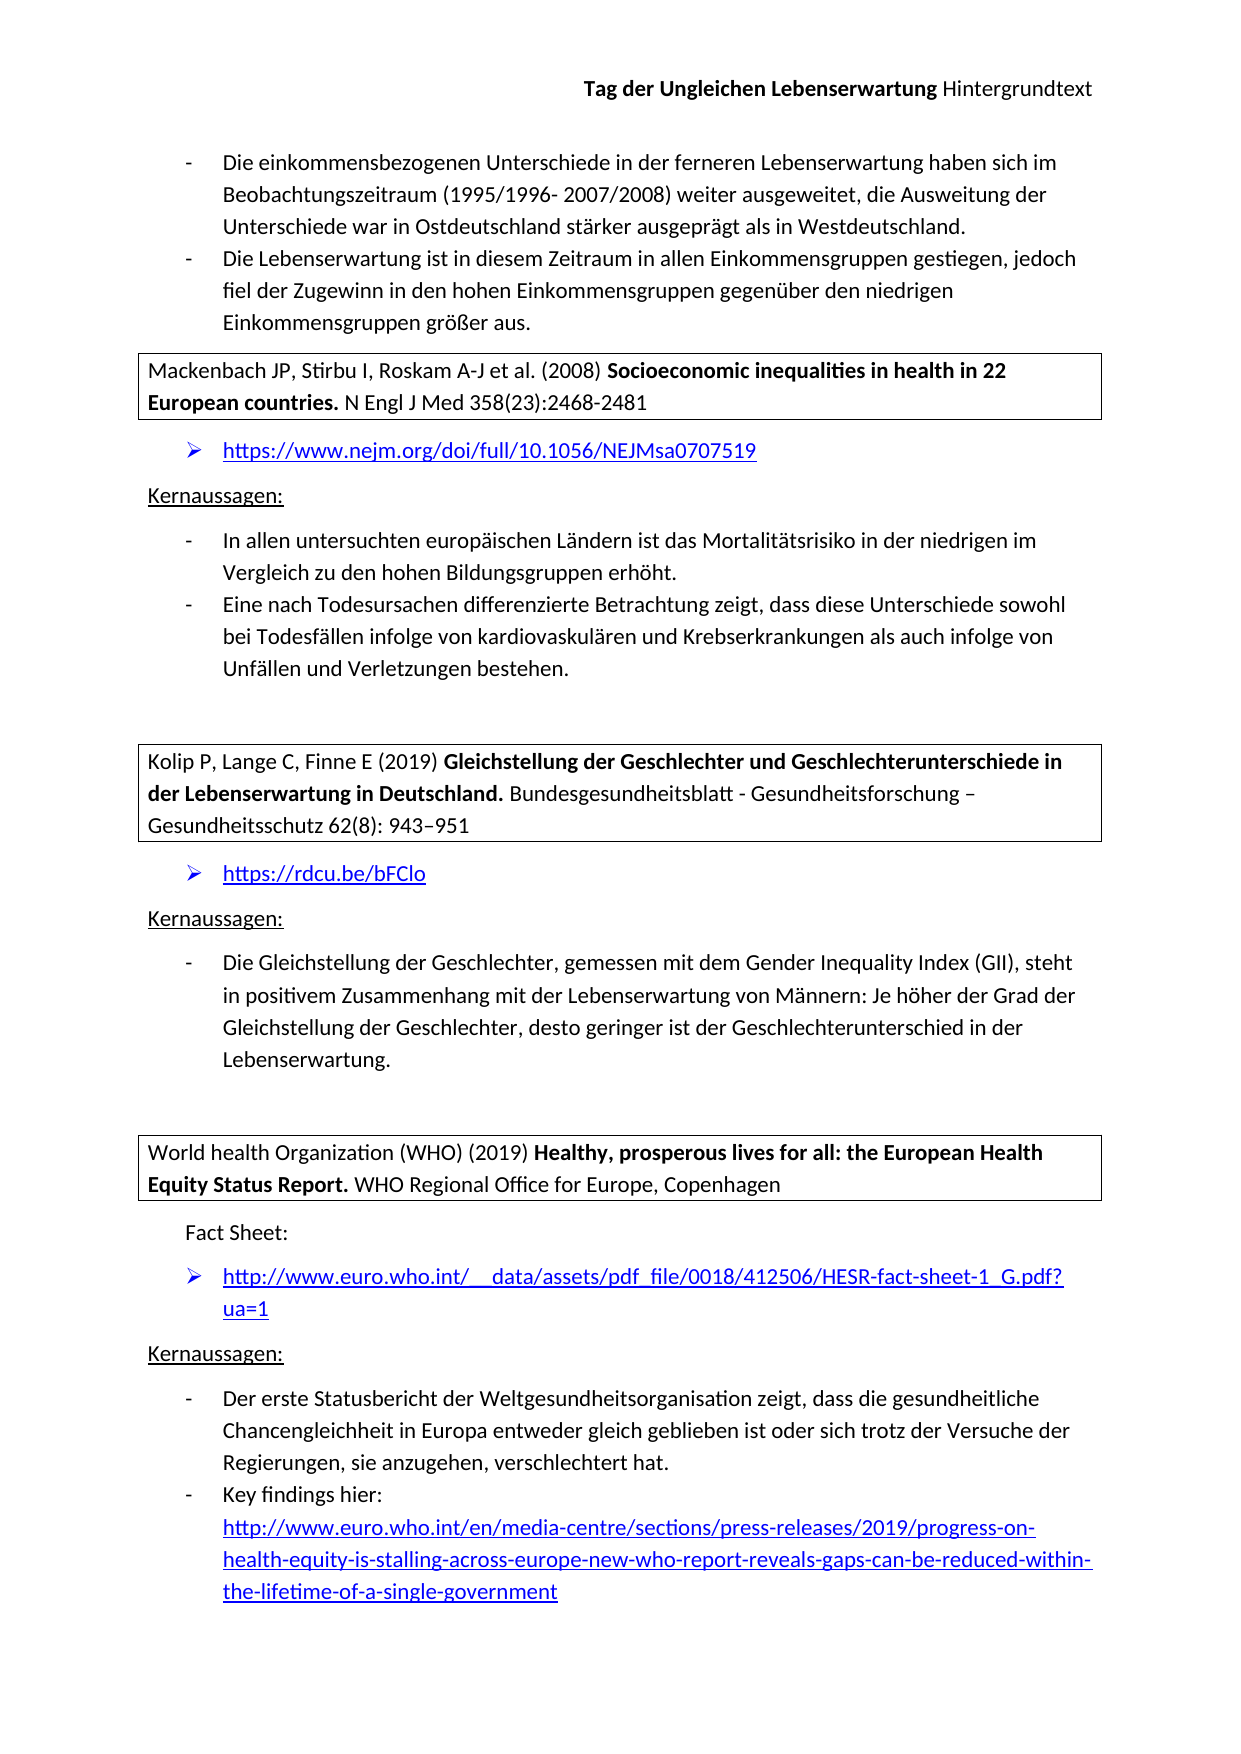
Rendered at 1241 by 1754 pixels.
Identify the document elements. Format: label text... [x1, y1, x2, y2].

text Kernaussagen: [148, 904, 1093, 932]
list Der erste Statusbericht der Weltgesundheitsorganisation zeigt, dass die gesundheitliche Chancengleichheit in Europa entweder gleich geblieben ist oder sich trotz der Versuche der Regierungen, sie anzugehen, verschlechtert hat. [185, 1384, 1093, 1476]
text Kernaussagen: [148, 1339, 1093, 1367]
list Eine nach Todesursachen differenzierte Betrachtung zeigt, dass diese Unterschiede sowohl bei Todesfällen infolge von kardiovaskulären und Krebserkrankungen als auch infolge von Unfällen und Verletzungen bestehen. [185, 590, 1093, 682]
list In allen untersuchten europäischen Ländern ist das Mortalitätsrisiko in der niedrigen im Vergleich zu den hohen Bildungsgruppen erhöht. [185, 526, 1093, 586]
list Key findings hier: http://www.euro.who.int/en/media-centre/sections/press-releases/2019/progress-on-health-equity-is-stalling-across-europe-new-who-report-reveals-gaps-can-be-reduced-within-the-lifetime-of-a-single-government [185, 1480, 1093, 1605]
text Mackenbach JP, Stirbu I, Roskam A-J et al. (2008) Socioeconomic inequalities in health in 22 European countries. N Engl J Med 358(23):2468-2481 [139, 354, 1101, 419]
list http://www.euro.who.int/__data/assets/pdf_file/0018/412506/HESR-fact-sheet-1_G.pdf?ua=1 [185, 1262, 1093, 1322]
list Die Lebenserwartung ist in diesem Zeitraum in allen Einkommensgruppen gestiegen, jedoch fiel der Zugewinn in den hohen Einkommensgruppen gegenüber den niedrigen Einkommensgruppen größer aus. [185, 244, 1093, 337]
list https://rdcu.be/bFClo [185, 859, 1093, 887]
text Fact Sheet: [185, 1218, 1093, 1246]
list Die Gleichstellung der Geschlechter, gemessen mit dem Gender Inequality Index (GII), steht in positivem Zusammenhang mit der Lebenserwartung von Männern: Je höher der Grad der Gleichstellung der Geschlechter, desto geringer ist der Geschlechterunterschied in der Lebenserwartung. [185, 948, 1093, 1073]
list https://www.nejm.org/doi/full/10.1056/NEJMsa0707519 [185, 436, 1093, 464]
text Kolip P, Lange C, Finne E (2019) Gleichstellung der Geschlechter und Geschlechterunterschiede in der Lebenserwartung in Deutschland. Bundesgesundheitsblatt - Gesundheitsforschung – Gesundheitsschutz 62(8): 943–951 [139, 745, 1101, 841]
list Die einkommensbezogenen Unterschiede in der ferneren Lebenserwartung haben sich im Beobachtungszeitraum (1995/1996- 2007/2008) weiter ausgeweitet, die Ausweitung der Unterschiede war in Ostdeutschland stärker ausgeprägt als in Westdeutschland. [185, 148, 1093, 240]
text Kernaussagen: [148, 481, 1093, 509]
text World health Organization (WHO) (2019) Healthy, prosperous lives for all: the European Health Equity Status Report. WHO Regional Office for Europe, Copenhagen [139, 1136, 1101, 1200]
